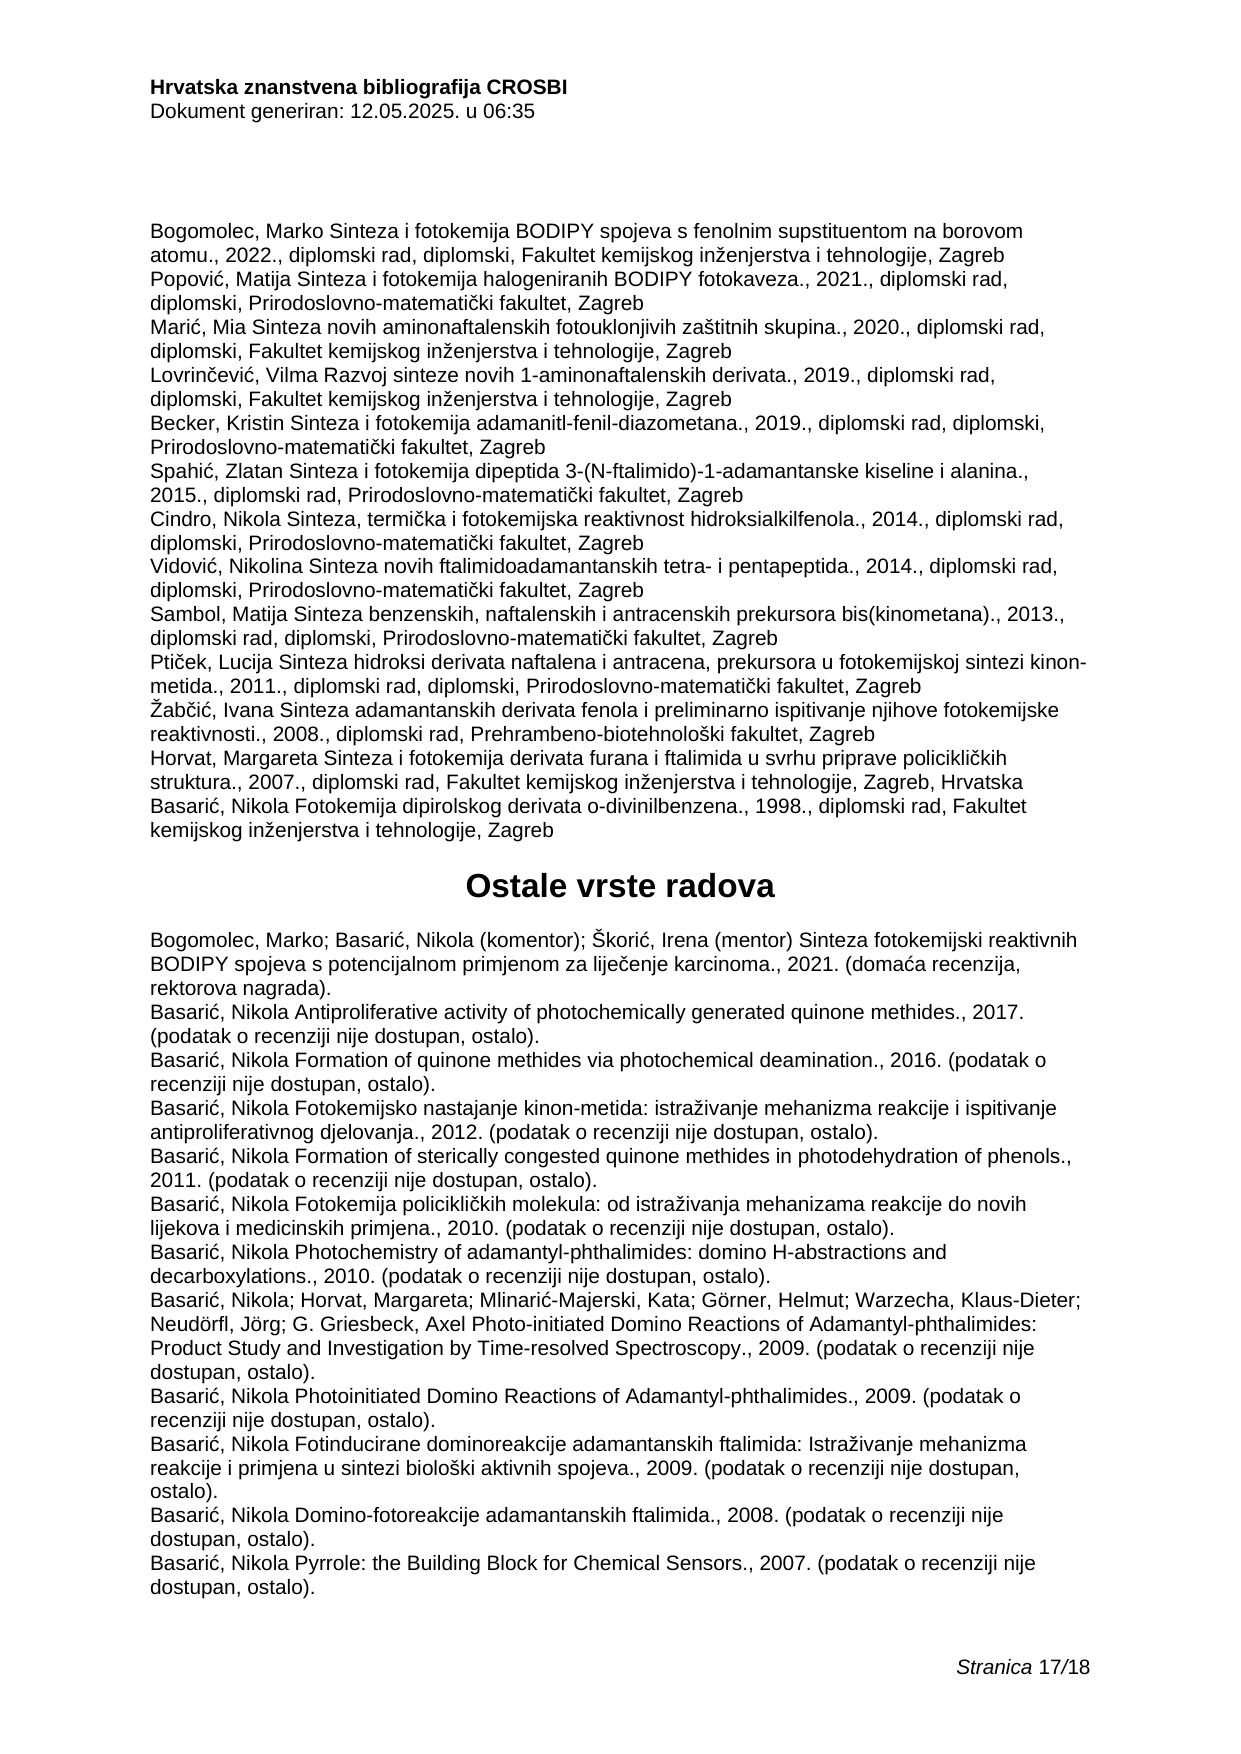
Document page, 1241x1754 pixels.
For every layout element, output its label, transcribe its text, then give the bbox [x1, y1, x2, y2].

text Basarić, Nikola [150, 1431, 1090, 1503]
text Basarić, Nikola [150, 1240, 1090, 1288]
text Basarić, Nikola [150, 1096, 1090, 1144]
subtitle Ostale vrste radova [150, 866, 1090, 904]
text Basarić, Nikola [150, 794, 1090, 842]
text Basarić, Nikola [150, 1048, 1090, 1096]
text Basarić, Nikola [150, 1144, 1090, 1192]
text Spahić, Zlatan [150, 458, 1090, 506]
text Cindro, Nikola [150, 506, 1090, 554]
text Bogomolec, Marko; Basarić, Nikola (komentor); Škorić, Irena (mentor) [150, 928, 1090, 1000]
text Basarić, Nikola [150, 1000, 1090, 1048]
text Basarić, Nikola [150, 1383, 1090, 1431]
text Basarić, Nikola; Horvat, Margareta; Mlinarić-Majerski, Kata; Görner, Helmut; Warzecha, Klaus-Dieter; Neudörfl, Jörg; G. Griesbeck, Axel [150, 1288, 1090, 1383]
text Becker, Kristin [150, 411, 1090, 458]
text Basarić, Nikola [150, 1503, 1090, 1551]
text Lovrinčević, Vilma [150, 363, 1090, 411]
text Žabčić, Ivana [150, 698, 1090, 746]
text Sambol, Matija [150, 602, 1090, 650]
text Basarić, Nikola [150, 1551, 1090, 1599]
text Popović, Matija [150, 267, 1090, 315]
text Vidović, Nikolina [150, 554, 1090, 602]
text Marić, Mia [150, 315, 1090, 363]
text Horvat, Margareta [150, 746, 1090, 794]
text Ptiček, Lucija [150, 650, 1090, 698]
text Basarić, Nikola [150, 1192, 1090, 1240]
text Bogomolec, Marko [150, 219, 1090, 267]
